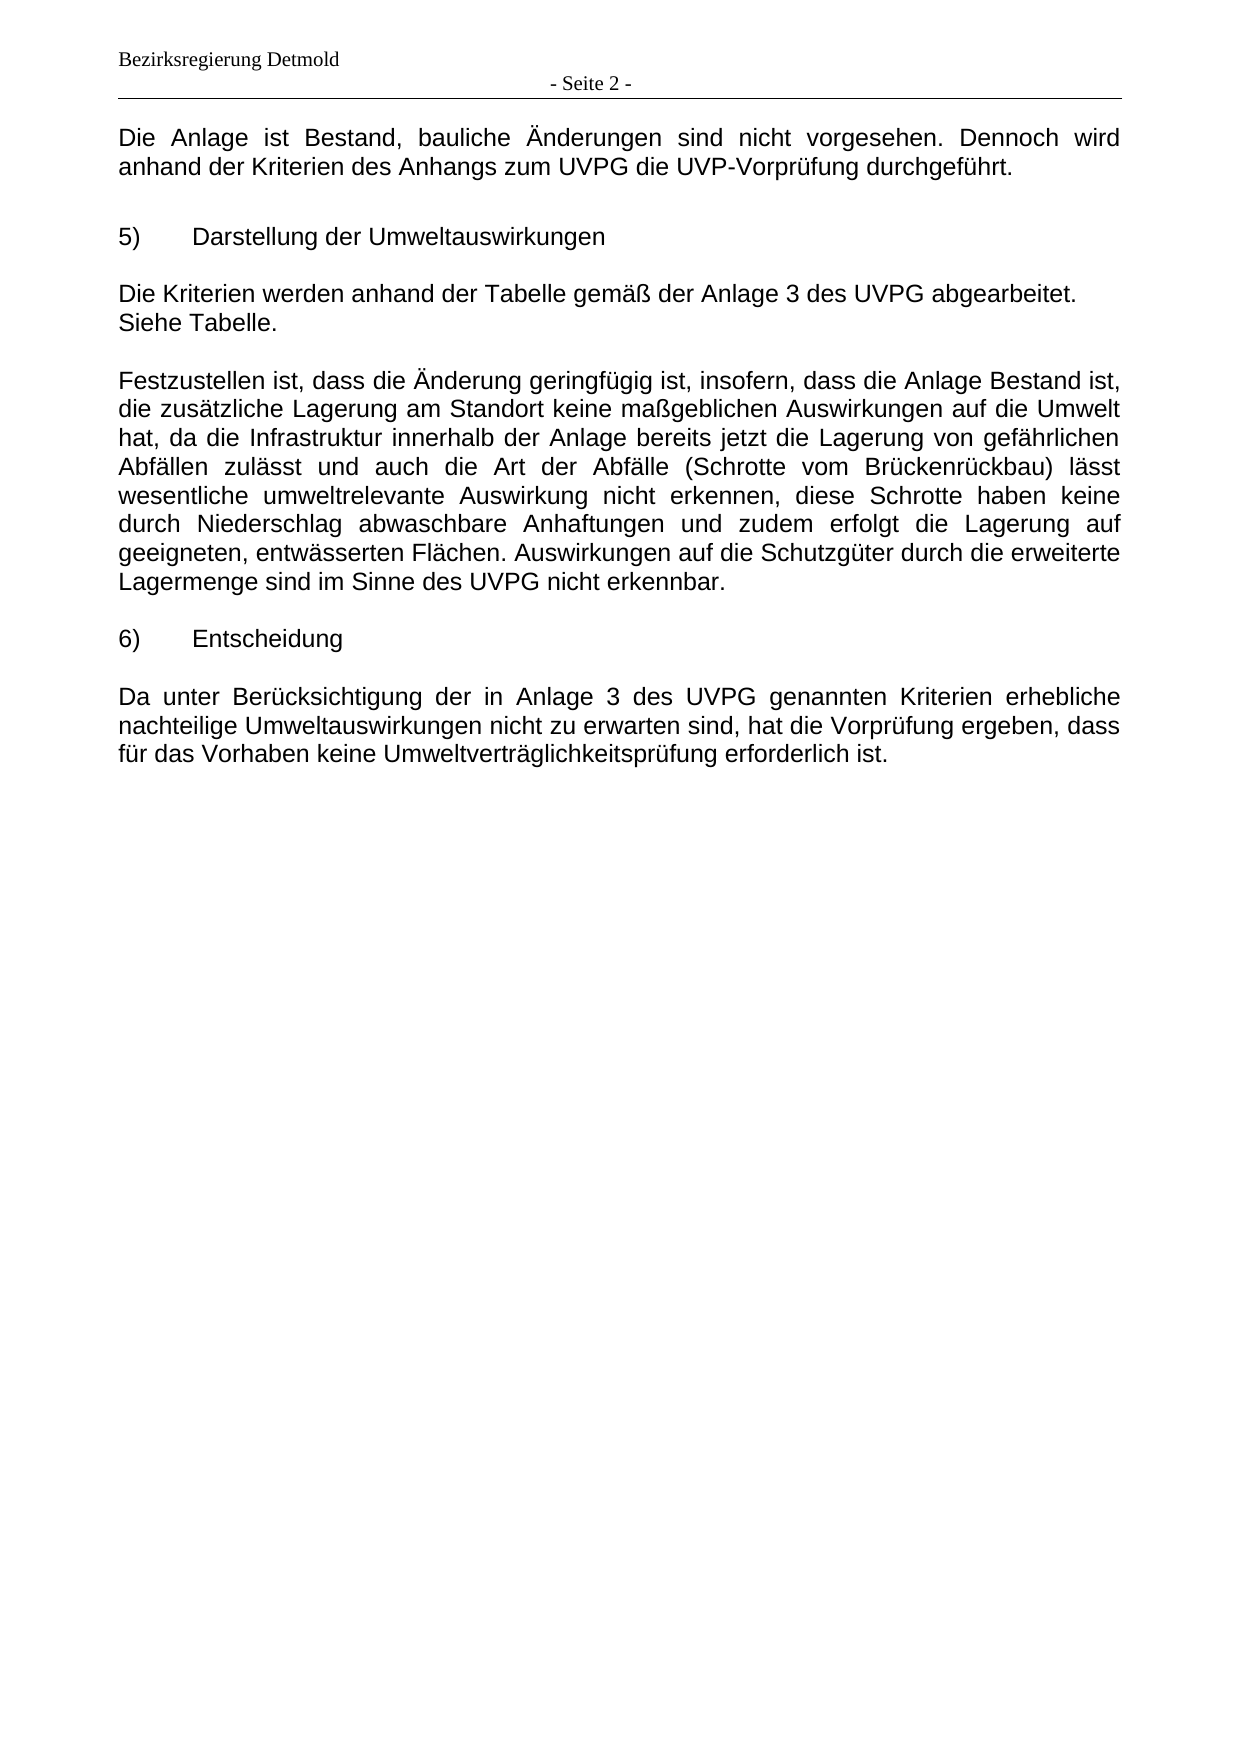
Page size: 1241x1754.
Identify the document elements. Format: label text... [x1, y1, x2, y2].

text Festzustellen ist, dass die Änderung geringfügig ist, insofern, dass die Anlage Bestand ist, die zusätzliche Lagerung am Standort keine maßgeblichen Auswirkungen auf die Umwelt hat, da die Infrastruktur innerhalb der Anlage bereits jetzt die Lagerung von gefährlichen Abfällen zulässt und auch die Art der Abfälle (Schrotte vom Brückenrückbau) lässt wesentliche umweltrelevante Auswirkung nicht erkennen, diese Schrotte haben keine durch Niederschlag abwaschbare Anhaftungen und zudem erfolgt die Lagerung auf geeigneten, entwässerten Flächen. Auswirkungen auf die Schutzgüter durch die erweiterte Lagermenge sind im Sinne des UVPG nicht erkennbar. [118, 366, 1122, 596]
text Die Anlage ist Bestand, bauliche Änderungen sind nicht vorgesehen. Dennoch wird anhand der Kriterien des Anhangs zum UVPG die UVP-Vorprüfung durchgeführt. [118, 123, 1122, 181]
text Da unter Berücksichtigung der in Anlage 3 des UVPG genannten Kriterien erhebliche nachteilige Umweltauswirkungen nicht zu erwarten sind, hat die Vorprüfung ergeben, dass für das Vorhaben keine Umweltverträglichkeitsprüfung erforderlich ist. [118, 682, 1122, 768]
subtitle 6) Entscheidung [118, 624, 1122, 653]
text Siehe Tabelle. [118, 308, 1122, 337]
text Die Kriterien werden anhand der Tabelle gemäß der Anlage 3 des UVPG abgearbeitet. [118, 279, 1122, 308]
subtitle 5) Darstellung der Umweltauswirkungen [118, 222, 1122, 251]
